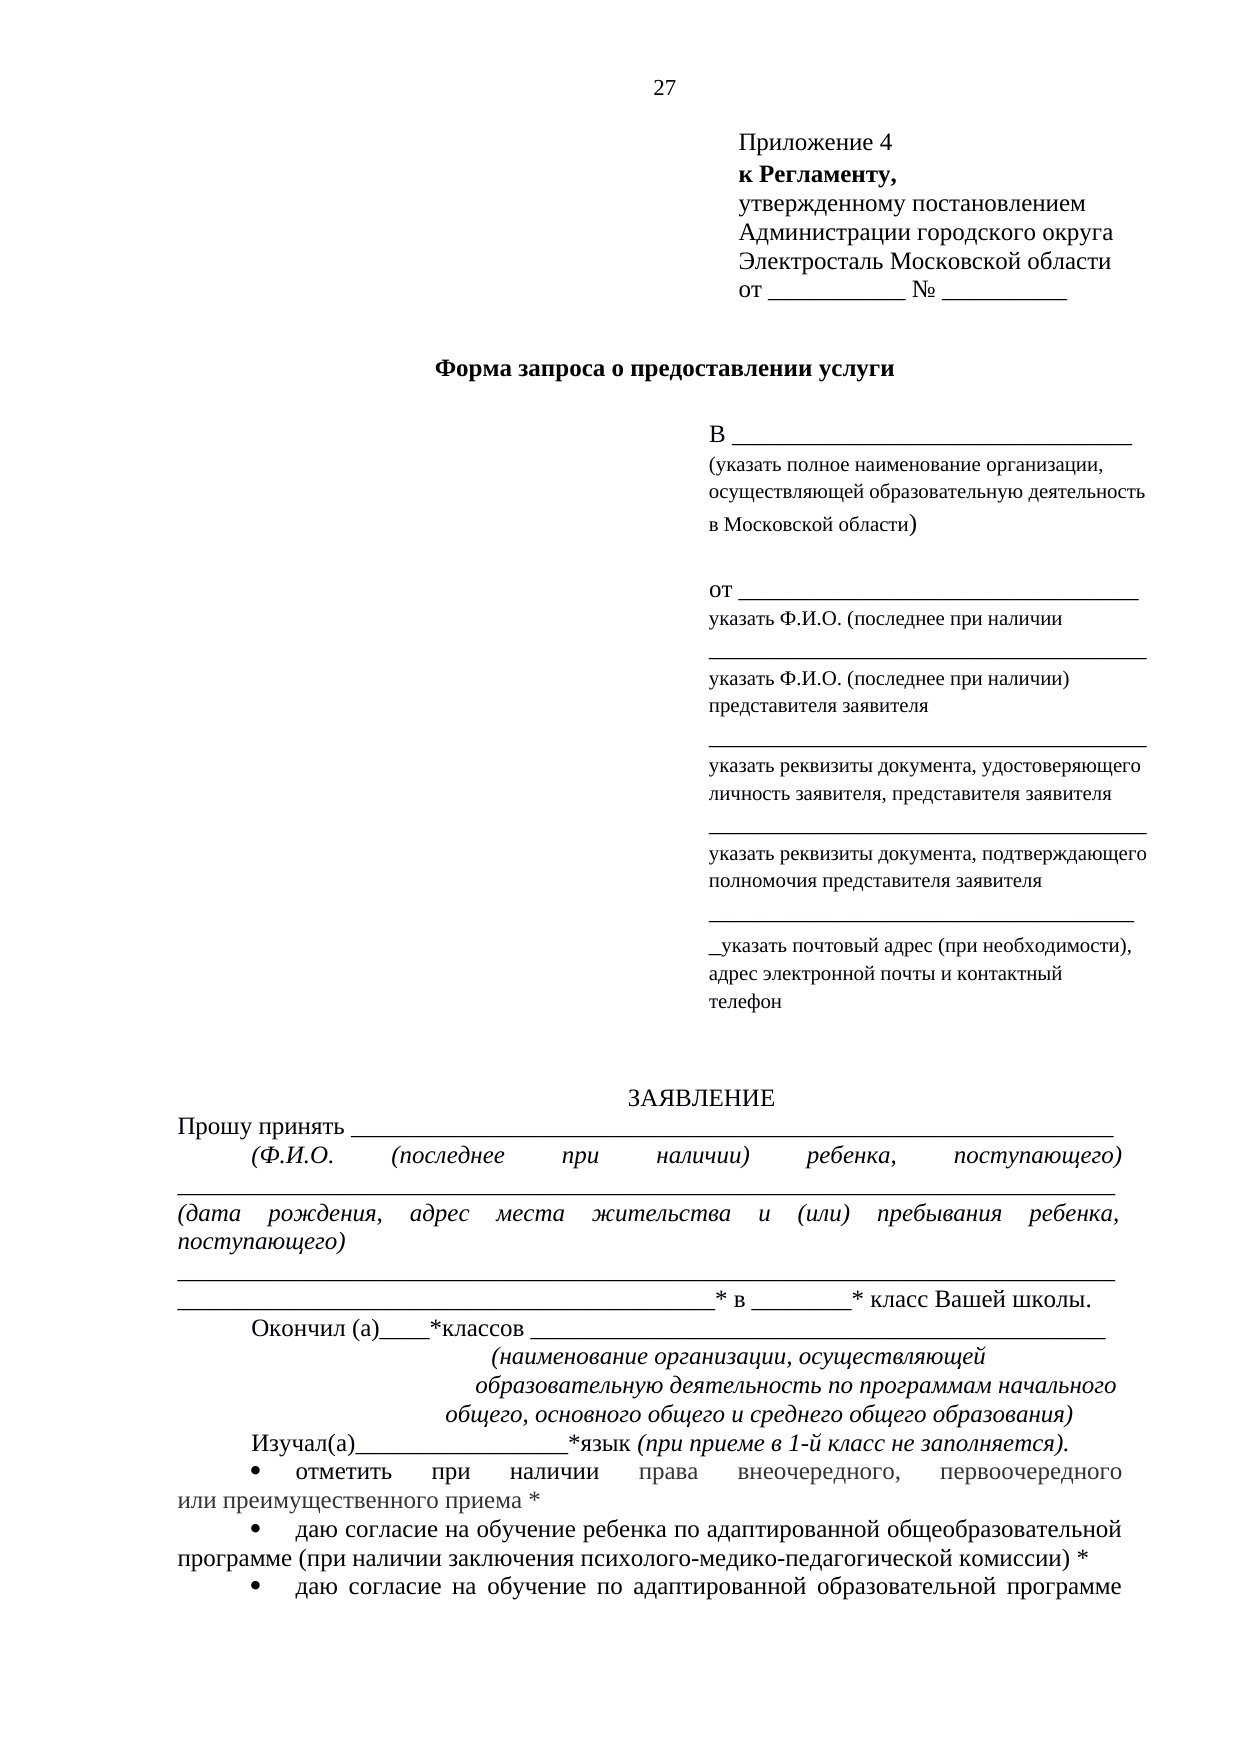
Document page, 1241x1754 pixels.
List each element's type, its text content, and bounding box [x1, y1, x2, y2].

text ___________________________________ указать реквизиты документа, удостоверяющего личность заявителя, представителя заявителя [709, 721, 1152, 805]
text Приложение 4 [679, 127, 1152, 155]
list даю согласие на обучение ребенка по адаптированной общеобразовательной программе (при наличии заключения психолого-медико-педагогической комиссии) * [177, 1514, 1122, 1571]
text ___________________________________ указать реквизиты документа, подтверждающего полномочия представителя заявителя [709, 808, 1152, 892]
text ЗАЯВЛЕНИЕ [177, 1083, 1152, 1111]
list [177, 1571, 1122, 1600]
text телефон [709, 989, 1152, 1013]
text к Регламенту, [738, 159, 1152, 188]
text от ___________ № __________ [738, 274, 1152, 303]
text Изучал(а)_________________*язык (при приеме в 1-й класс не заполняется). [177, 1428, 1122, 1456]
text ___________________________________ указать Ф.И.О. (последнее при наличии) представителя заявителя [709, 633, 1152, 717]
text (наименование организации, осуществляющей [354, 1341, 1122, 1370]
text Окончил (а)____*классов ______________________________________________ [177, 1313, 1122, 1341]
list отметить при наличии права внеочередного, первоочередного или преимущественного приема * [177, 1456, 1122, 1514]
text утвержденному постановлением Администрации городского округа Электросталь Московской области [738, 188, 1152, 274]
text ___________________________________________* в ________* класс Вашей школы. [177, 1284, 1122, 1313]
text от ________________________________ указать Ф.И.О. (последнее при наличии [709, 574, 1152, 630]
text Прошу принять _____________________________________________________________ [177, 1111, 1122, 1140]
text ___________________________________указать почтовый адрес (при необходимости), адрес электронной почты и контактный [709, 896, 1152, 985]
text В ________________________________ (указать полное наименование организации, осуществляющей образовательную деятельность в Московской области) [709, 419, 1152, 536]
text (Ф.И.О. (последнее при наличии) ребенка, поступающего) ___________________________________________________________________________ (дата рождения, адрес места жительства и (или) пребывания ребенка, поступающего) ___________________________________________________________________________ [177, 1140, 1122, 1284]
subtitle Форма запроса о предоставлении услуги [177, 353, 1152, 382]
text образовательную деятельность по программам начального общего, основного общего и среднего общего образования) [398, 1370, 1122, 1428]
